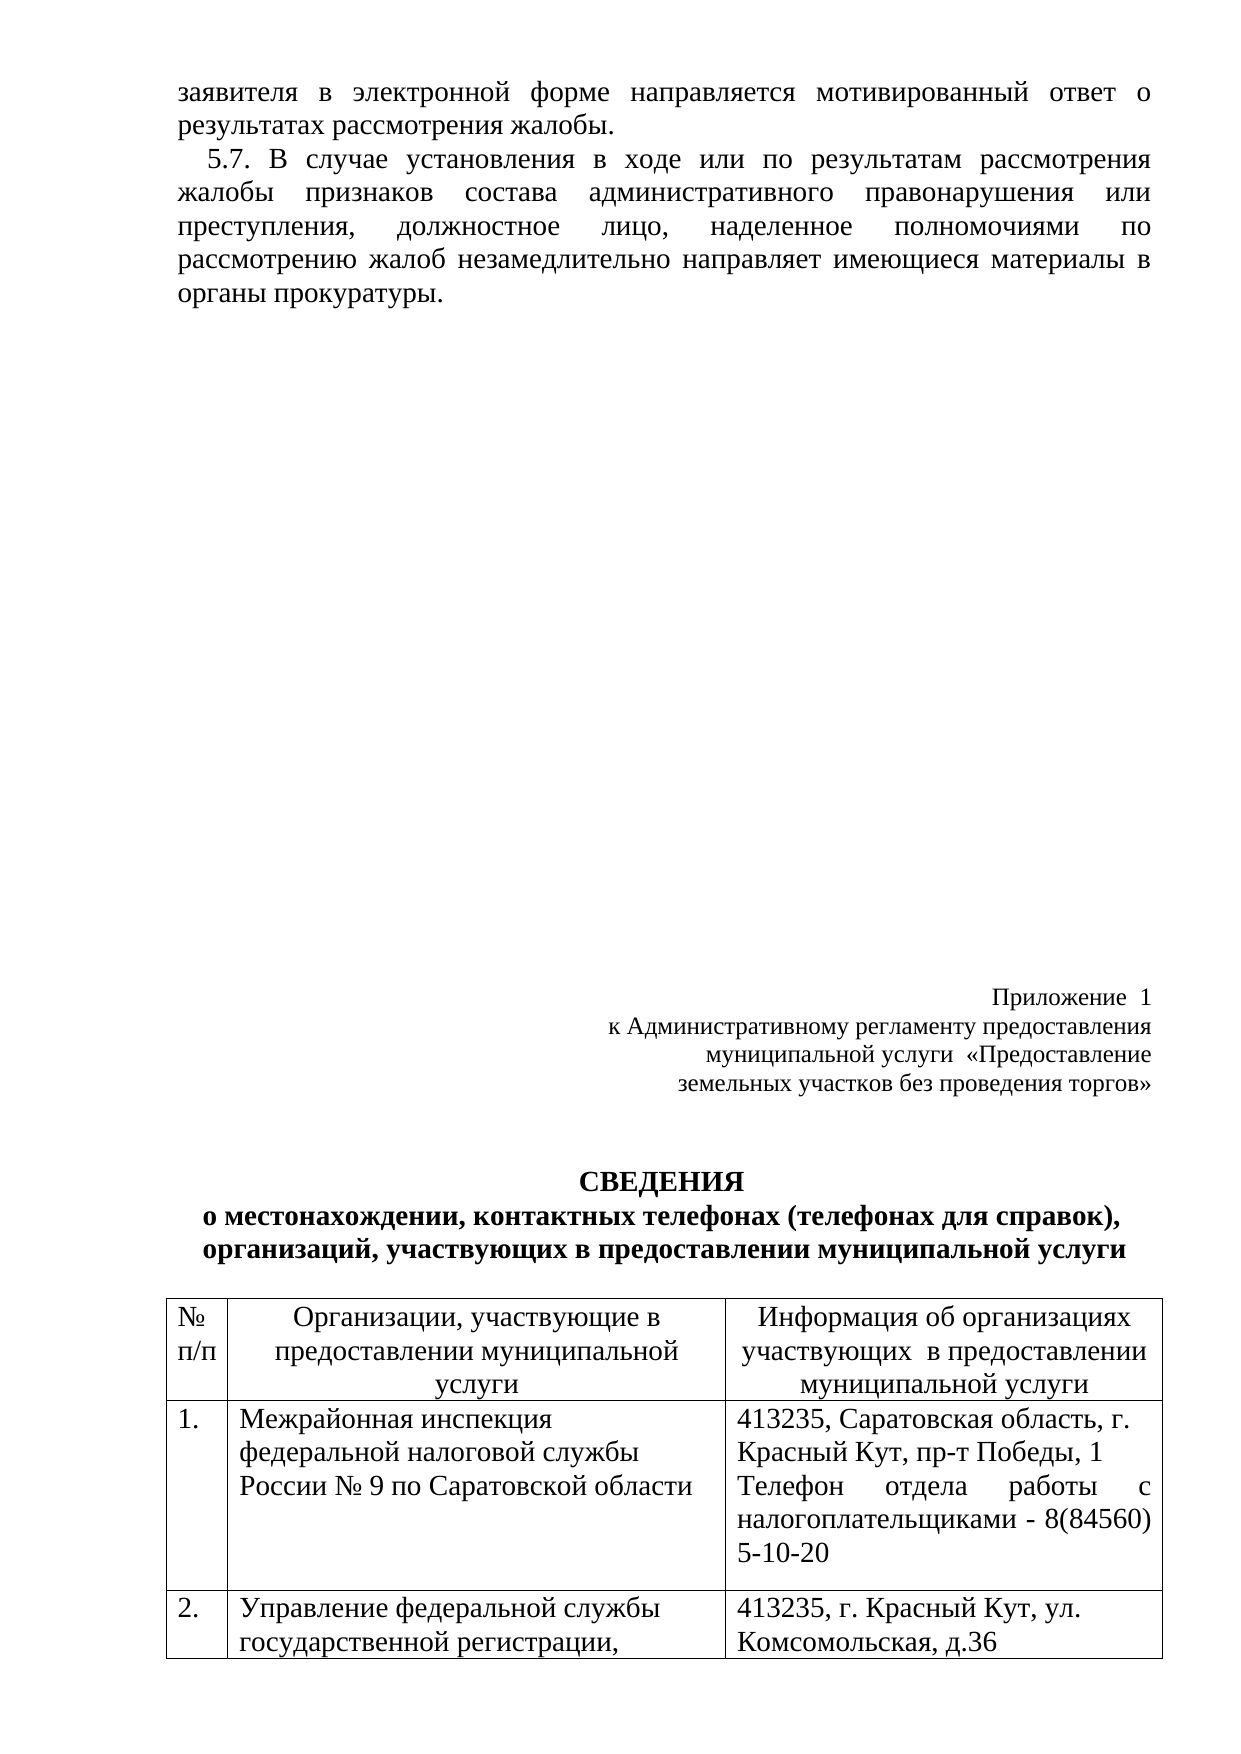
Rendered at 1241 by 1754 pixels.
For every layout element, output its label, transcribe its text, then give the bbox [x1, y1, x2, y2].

table_header Информация об организациях участвующих в предоставлении муниципальной услуги [726, 1299, 1162, 1400]
text земельных участков без проведения торгов» [177, 1068, 1152, 1097]
text к Административному регламенту предоставления [177, 1011, 1152, 1039]
table_cell 1. [167, 1401, 227, 1589]
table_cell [726, 1591, 1162, 1658]
table_cell Межрайонная инспекция федеральной налоговой службы России № 9 по Саратовской области [228, 1401, 725, 1589]
text муниципальной услуги «Предоставление [177, 1039, 1152, 1068]
table_cell 2. [167, 1591, 227, 1658]
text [177, 74, 1152, 141]
text Сведения [171, 1164, 1152, 1198]
table_cell 413235, Саратовская область, г. Красный Кут, пр-т Победы, 1 Телефон отдела работы с налогоплательщиками - 8(84560) 5-10-20 [726, 1401, 1162, 1589]
text о местонахождении, контактных телефонах (телефонах для справок), организаций, участвующих в предоставлении муниципальной услуги [171, 1198, 1152, 1265]
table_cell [228, 1591, 725, 1658]
table_header Организации, участвующие в предоставлении муниципальной услуги [228, 1299, 725, 1400]
text Приложение 1 [177, 982, 1152, 1011]
text 5.7. В случае установления в ходе или по результатам рассмотрения жалобы признаков состава административного правонарушения или преступления, должностное лицо, наделенное полномочиями по рассмотрению жалоб незамедлительно направляет имеющиеся материалы в органы прокуратуры. [177, 141, 1152, 309]
table_header № п/п [167, 1299, 227, 1400]
